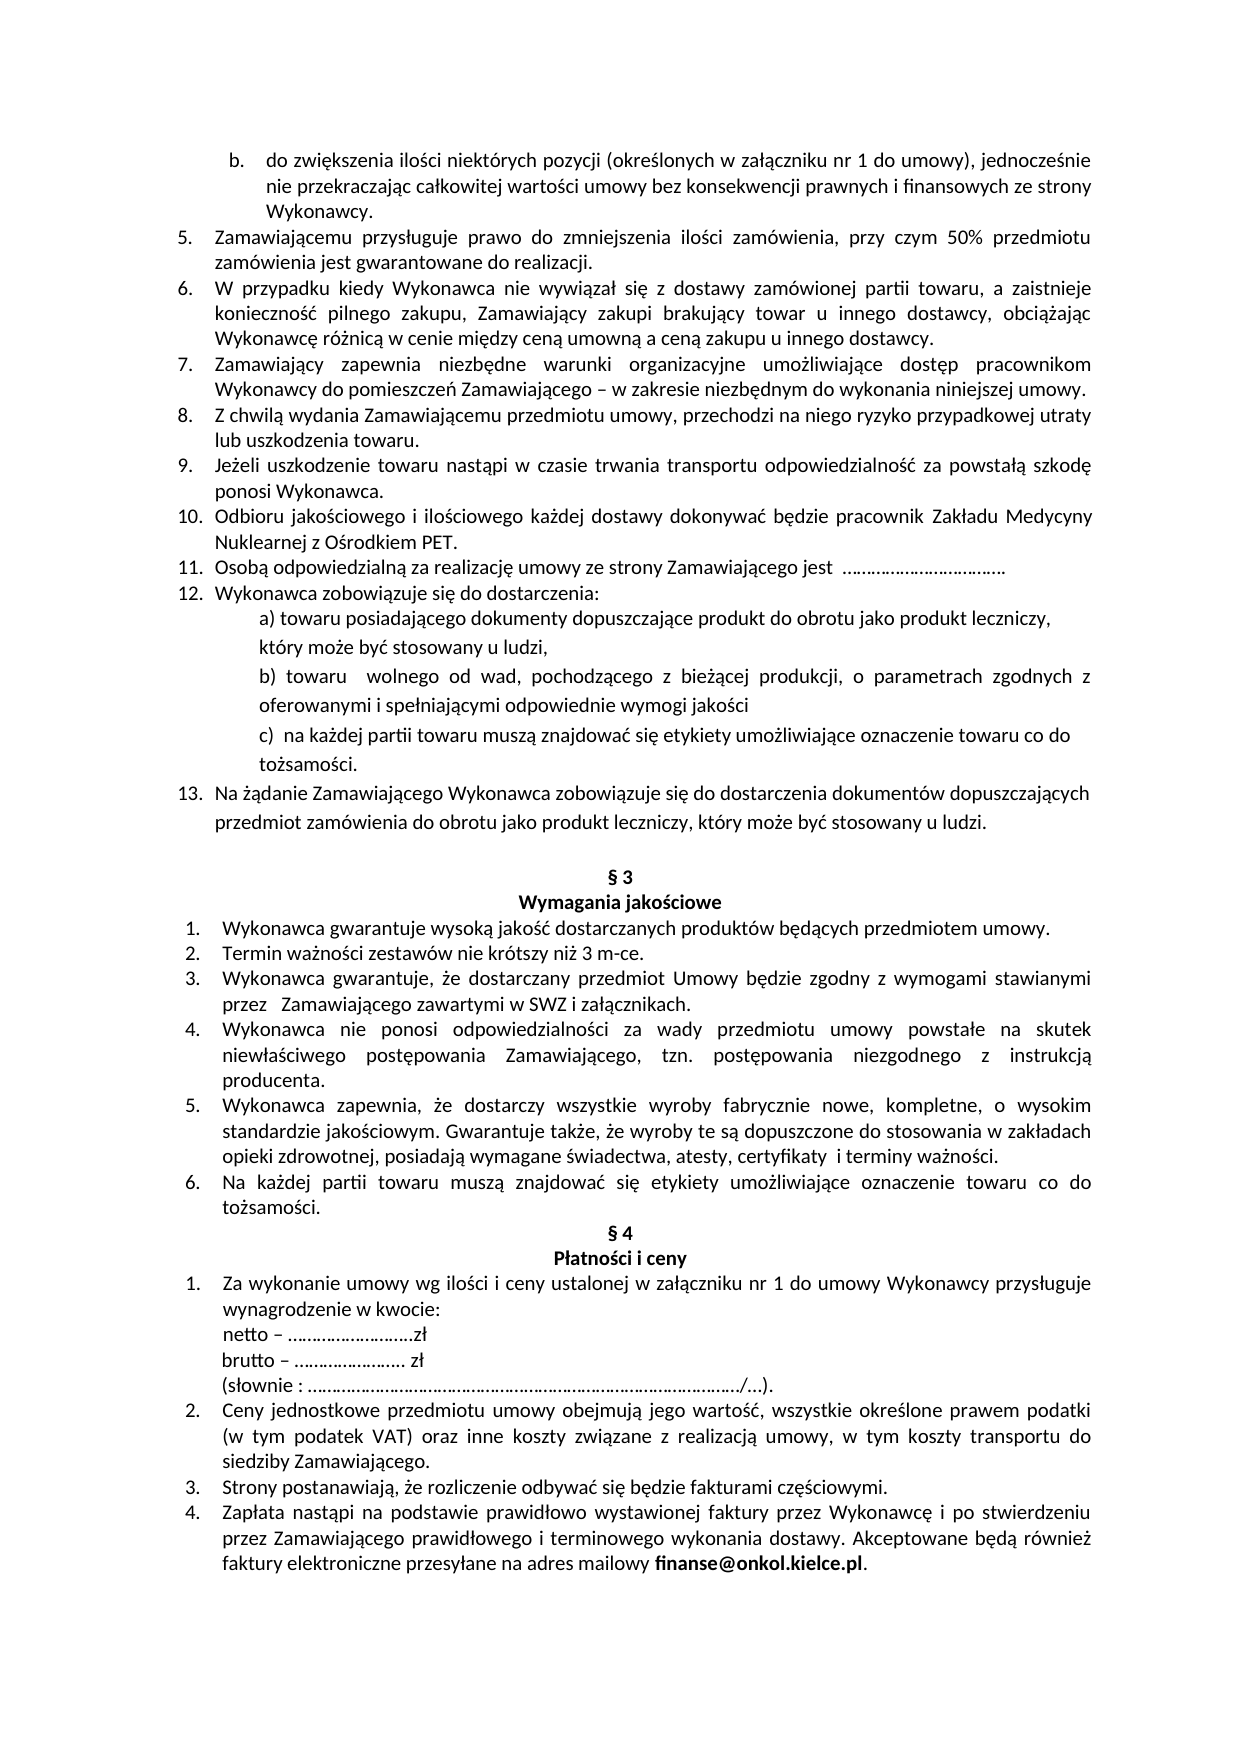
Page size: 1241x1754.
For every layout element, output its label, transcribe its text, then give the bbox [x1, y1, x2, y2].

list W przypadku kiedy Wykonawca nie wywiązał się z dostawy zamówionej partii towaru, a zaistnieje konieczność pilnego zakupu, Zamawiający zakupi brakujący towar u innego dostawcy, obciążając Wykonawcę różnicą w cenie między ceną umowną a ceną zakupu u innego dostawcy. [177, 275, 1093, 351]
list Termin ważności zestawów nie krótszy niż 3 m-ce. [185, 940, 1093, 966]
list Na każdej partii towaru muszą znajdować się etykiety umożliwiające oznaczenie towaru co do tożsamości. [185, 1169, 1093, 1220]
list Za wykonanie umowy wg ilości i ceny ustalonej w załączniku nr 1 do umowy Wykonawcy przysługuje wynagrodzenie w kwocie: [185, 1271, 1093, 1321]
list Osobą odpowiedzialną za realizację umowy ze strony Zamawiającego jest ……………………………. [177, 554, 1093, 580]
list do zwiększenia ilości niektórych pozycji (określonych w załączniku nr 1 do umowy), jednocześnie nie przekraczając całkowitej wartości umowy bez konsekwencji prawnych i finansowych ze strony Wykonawcy. [228, 148, 1093, 224]
text netto – ……………………..zł [223, 1321, 1093, 1347]
list Na żądanie Zamawiającego Wykonawca zobowiązuje się do dostarczenia dokumentów dopuszczających przedmiot zamówienia do obrotu jako produkt leczniczy, który może być stosowany u ludzi. [177, 780, 1093, 835]
text Wymagania jakościowe [148, 889, 1093, 915]
text Płatności i ceny [148, 1245, 1093, 1271]
text c) na każdej partii towaru muszą znajdować się etykiety umożliwiające oznaczenie towaru co do tożsamości. [259, 722, 1093, 776]
text brutto – ………………….. zł [221, 1347, 1093, 1372]
text b) towaru wolnego od wad, pochodzącego z bieżącej produkcji, o parametrach zgodnych z oferowanymi i spełniającymi odpowiednie wymogi jakości [259, 663, 1093, 718]
list Wykonawca gwarantuje, że dostarczany przedmiot Umowy będzie zgodny z wymogami stawianymi przez Zamawiającego zawartymi w SWZ i załącznikach. [185, 966, 1093, 1016]
list Zamawiającemu przysługuje prawo do zmniejszenia ilości zamówienia, przy czym 50% przedmiotu zamówienia jest gwarantowane do realizacji. [177, 224, 1093, 275]
list Odbioru jakościowego i ilościowego każdej dostawy dokonywać będzie pracownik Zakładu Medycyny Nuklearnej z Ośrodkiem PET. [177, 503, 1093, 554]
list Strony postanawiają, że rozliczenie odbywać się będzie fakturami częściowymi. [185, 1474, 1093, 1499]
list Wykonawca gwarantuje wysoką jakość dostarczanych produktów będących przedmiotem umowy. [185, 915, 1093, 940]
text (słownie : ………………………………………………………………………………/…). [221, 1372, 1093, 1398]
list Z chwilą wydania Zamawiającemu przedmiotu umowy, przechodzi na niego ryzyko przypadkowej utraty lub uszkodzenia towaru. [177, 402, 1093, 453]
list Ceny jednostkowe przedmiotu umowy obejmują jego wartość, wszystkie określone prawem podatki (w tym podatek VAT) oraz inne koszty związane z realizacją umowy, w tym koszty transportu do siedziby Zamawiającego. [185, 1398, 1093, 1474]
text § 4 [148, 1220, 1093, 1245]
list Jeżeli uszkodzenie towaru nastąpi w czasie trwania transportu odpowiedzialność za powstałą szkodę ponosi Wykonawca. [177, 453, 1093, 503]
text § 3 [148, 864, 1093, 889]
list Zamawiający zapewnia niezbędne warunki organizacyjne umożliwiające dostęp pracownikom Wykonawcy do pomieszczeń Zamawiającego – w zakresie niezbędnym do wykonania niniejszej umowy. [177, 351, 1093, 402]
list Zapłata nastąpi na podstawie prawidłowo wystawionej faktury przez Wykonawcę i po stwierdzeniu przez Zamawiającego prawidłowego i terminowego wykonania dostawy. Akceptowane będą również faktury elektroniczne przesyłane na adres mailowy finanse@onkol.kielce.pl. [185, 1499, 1093, 1576]
list Wykonawca zobowiązuje się do dostarczenia: [177, 580, 1093, 605]
text a) towaru posiadającego dokumenty dopuszczające produkt do obrotu jako produkt leczniczy, który może być stosowany u ludzi, [259, 605, 1093, 660]
list Wykonawca zapewnia, że dostarczy wszystkie wyroby fabrycznie nowe, kompletne, o wysokim standardzie jakościowym. Gwarantuje także, że wyroby te są dopuszczone do stosowania w zakładach opieki zdrowotnej, posiadają wymagane świadectwa, atesty, certyfikaty i terminy ważności. [185, 1093, 1093, 1169]
list Wykonawca nie ponosi odpowiedzialności za wady przedmiotu umowy powstałe na skutek niewłaściwego postępowania Zamawiającego, tzn. postępowania niezgodnego z instrukcją producenta. [185, 1016, 1093, 1093]
